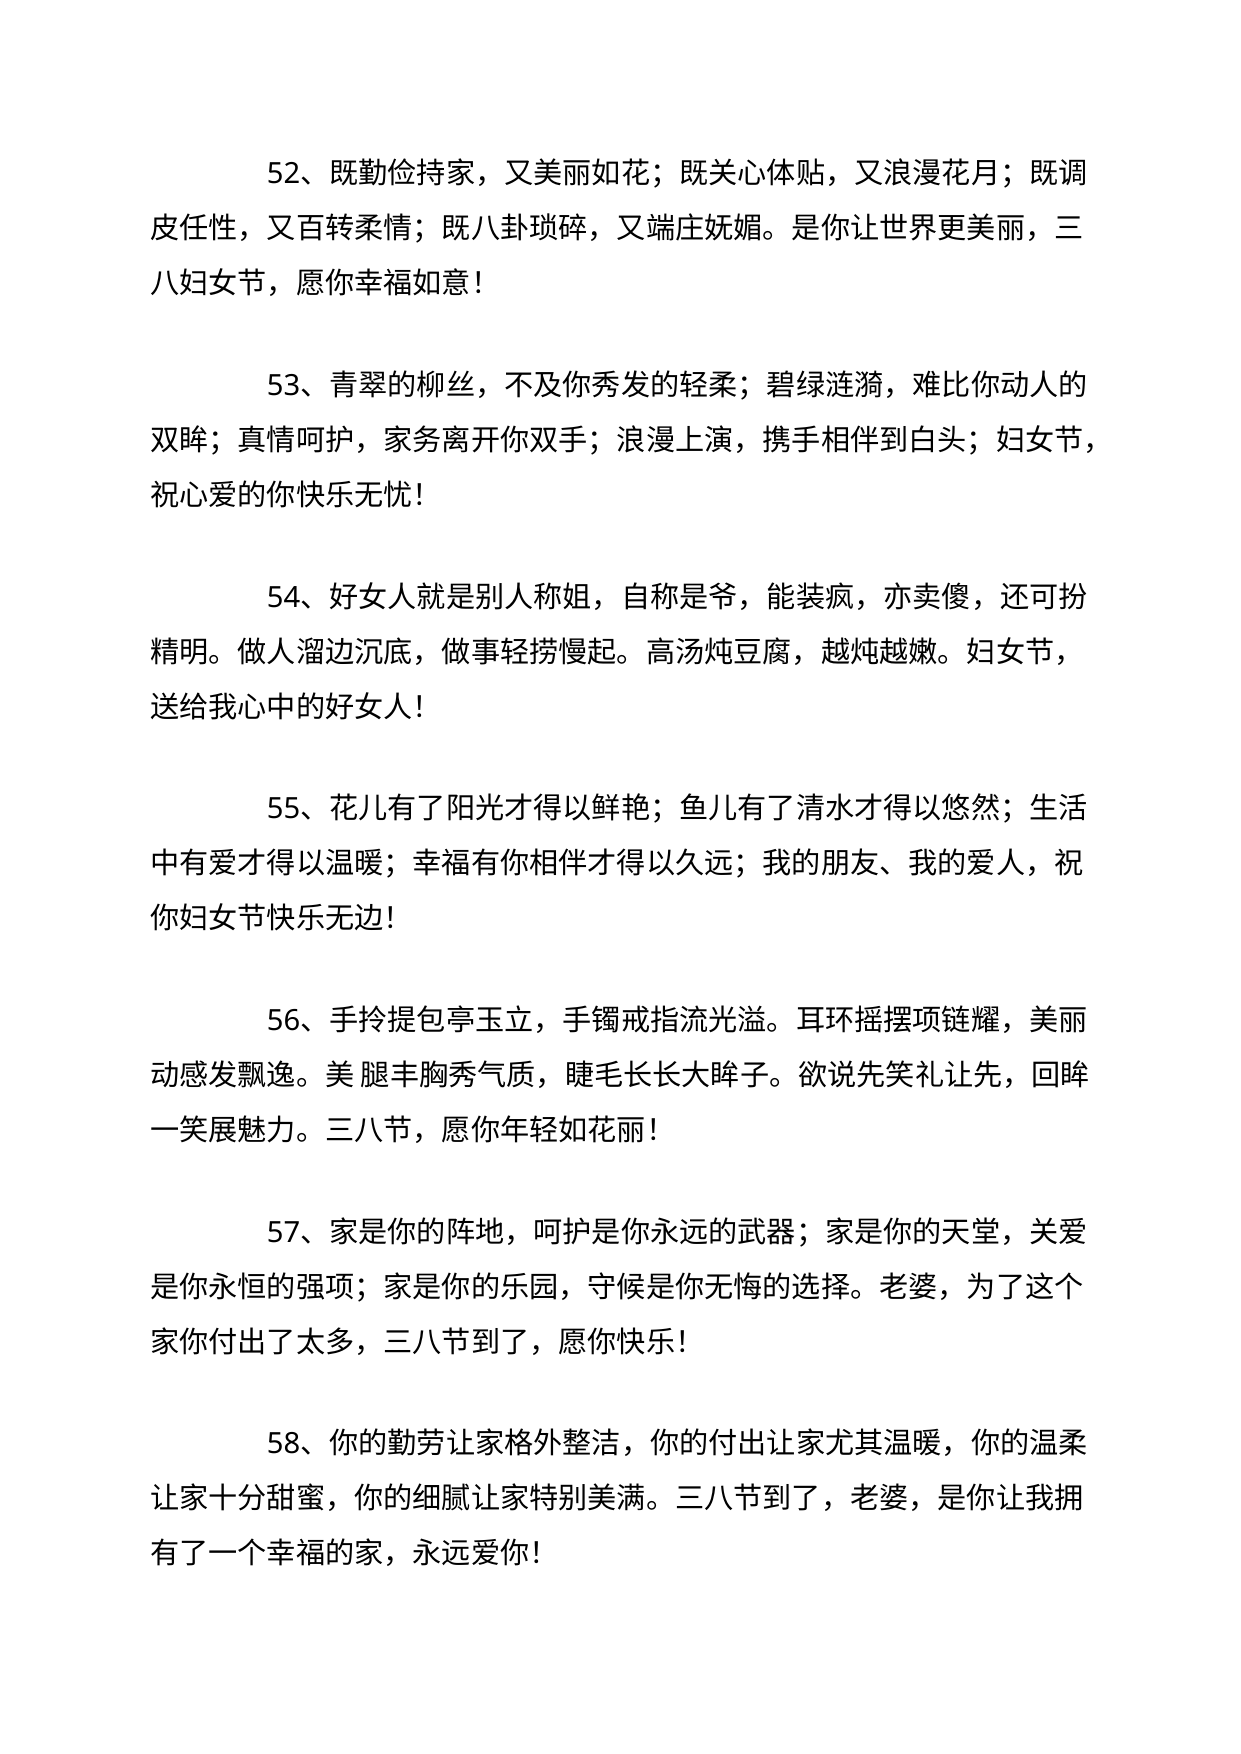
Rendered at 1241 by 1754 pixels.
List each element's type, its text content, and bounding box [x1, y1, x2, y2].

text 52、既勤俭持家，又美丽如花；既关心体贴，又浪漫花月；既调皮任性，又百转柔情；既八卦琐碎，又端庄妩媚。是你让世界更美丽，三八妇女节，愿你幸福如意！ [150, 150, 1090, 302]
text 53、青翠的柳丝，不及你秀发的轻柔；碧绿涟漪，难比你动人的双眸；真情呵护，家务离开你双手；浪漫上演，携手相伴到白头；妇女节，祝心爱的你快乐无忧！ [150, 362, 1090, 514]
text 54、好女人就是别人称姐，自称是爷，能装疯，亦卖傻，还可扮精明。做人溜边沉底，做事轻捞慢起。高汤炖豆腐，越炖越嫩。妇女节，送给我心中的好女人！ [150, 573, 1090, 726]
text 55、花儿有了阳光才得以鲜艳；鱼儿有了清水才得以悠然；生活中有爱才得以温暖；幸福有你相伴才得以久远；我的朋友、我的爱人，祝你妇女节快乐无边！ [150, 785, 1090, 937]
text 56、手拎提包亭玉立，手镯戒指流光溢。耳环摇摆项链耀，美丽动感发飘逸。美 腿丰胸秀气质，睫毛长长大眸子。欲说先笑礼让先，回眸一笑展魅力。三八节，愿你年轻如花丽！ [150, 997, 1090, 1149]
text 57、家是你的阵地，呵护是你永远的武器；家是你的天堂，关爱是你永恒的强项；家是你的乐园，守候是你无悔的选择。老婆，为了这个家你付出了太多，三八节到了，愿你快乐！ [150, 1208, 1090, 1361]
text 58、你的勤劳让家格外整洁，你的付出让家尤其温暖，你的温柔让家十分甜蜜，你的细腻让家特别美满。三八节到了，老婆，是你让我拥有了一个幸福的家，永远爱你！ [150, 1420, 1090, 1572]
